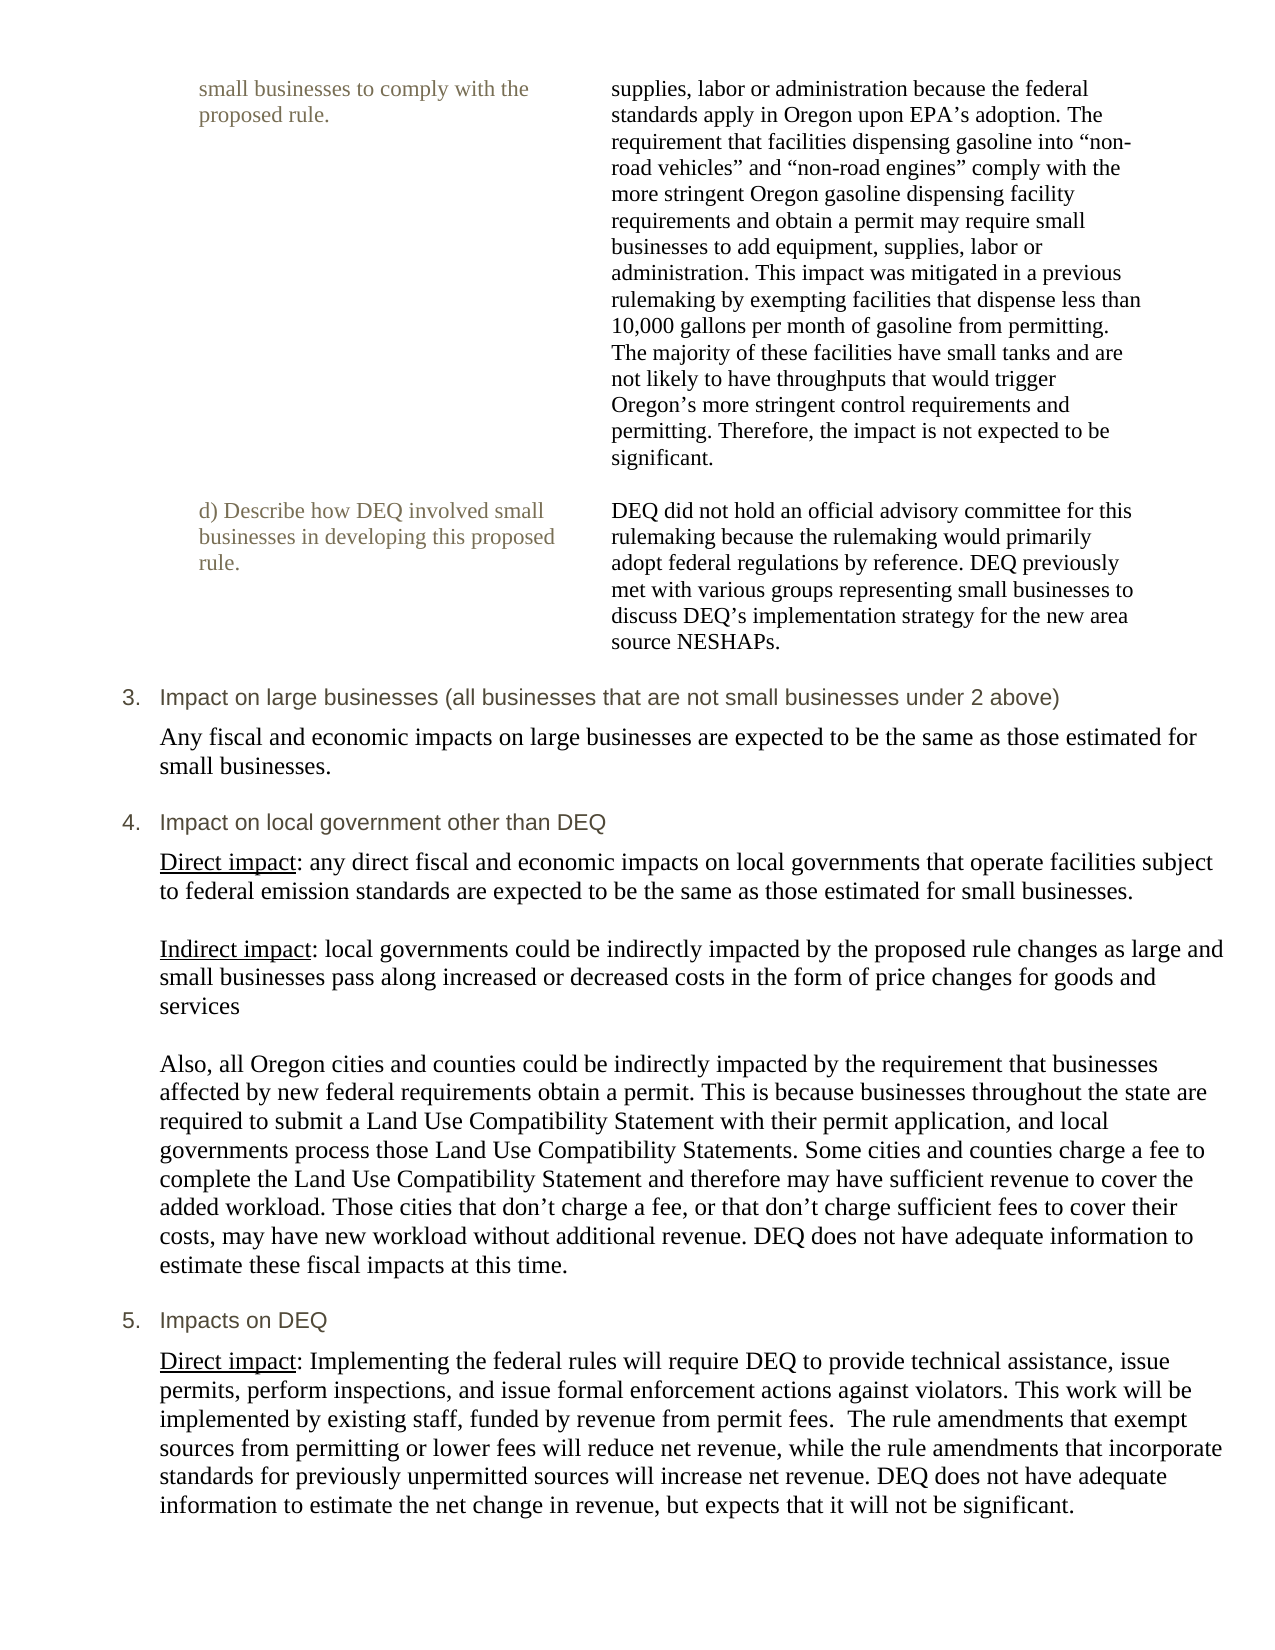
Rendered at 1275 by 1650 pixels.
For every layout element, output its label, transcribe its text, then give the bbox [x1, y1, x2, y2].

table_cell d) Describe how DEQ involved small businesses in developing this proposed rule. [188, 497, 600, 655]
table_cell DEQ did not hold an official advisory committee for this rulemaking because the rulemaking would primarily adopt federal regulations by reference. DEQ previously met with various groups representing small businesses to discuss DEQ’s implementation strategy for the new area source NESHAPs. [600, 497, 1153, 655]
text Direct impact: any direct fiscal and economic impacts on local governments that operate facilities subject to federal emission standards are expected to be the same as those estimated for small businesses. [159, 847, 1237, 905]
text Indirect impact: local governments could be indirectly impacted by the proposed rule changes as large and small businesses pass along increased or decreased costs in the form of price changes for goods and services [159, 934, 1237, 1020]
list Impact on large businesses (all businesses that are not small businesses under 2 above) [122, 683, 1237, 710]
text Any fiscal and economic impacts on large businesses are expected to be the same as those estimated for small businesses. [159, 722, 1237, 780]
list Impacts on DEQ [122, 1307, 1237, 1334]
text Also, all Oregon cities and counties could be indirectly impacted by the requirement that businesses affected by new federal requirements obtain a permit. This is because businesses throughout the state are required to submit a Land Use Compatibility Statement with their permit application, and local governments process those Land Use Compatibility Statements. Some cities and counties charge a fee to complete the Land Use Compatibility Statement and therefore may have sufficient revenue to cover the added workload. Those cities that don’t charge a fee, or that don’t charge sufficient fees to cover their costs, may have new workload without additional revenue. DEQ does not have adequate information to estimate these fiscal impacts at this time. [159, 1049, 1237, 1279]
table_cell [600, 75, 1153, 497]
text Direct impact: Implementing the federal rules will require DEQ to provide technical assistance, issue permits, perform inspections, and issue formal enforcement actions against violators. This work will be implemented by existing staff, funded by revenue from permit fees. The rule amendments that exempt sources from permitting or lower fees will reduce net revenue, while the rule amendments that incorporate standards for previously unpermitted sources will increase net revenue. DEQ does not have adequate information to estimate the net change in revenue, but expects that it will not be significant. [159, 1346, 1237, 1519]
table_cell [188, 75, 600, 497]
list Impact on local government other than DEQ [122, 809, 1237, 835]
